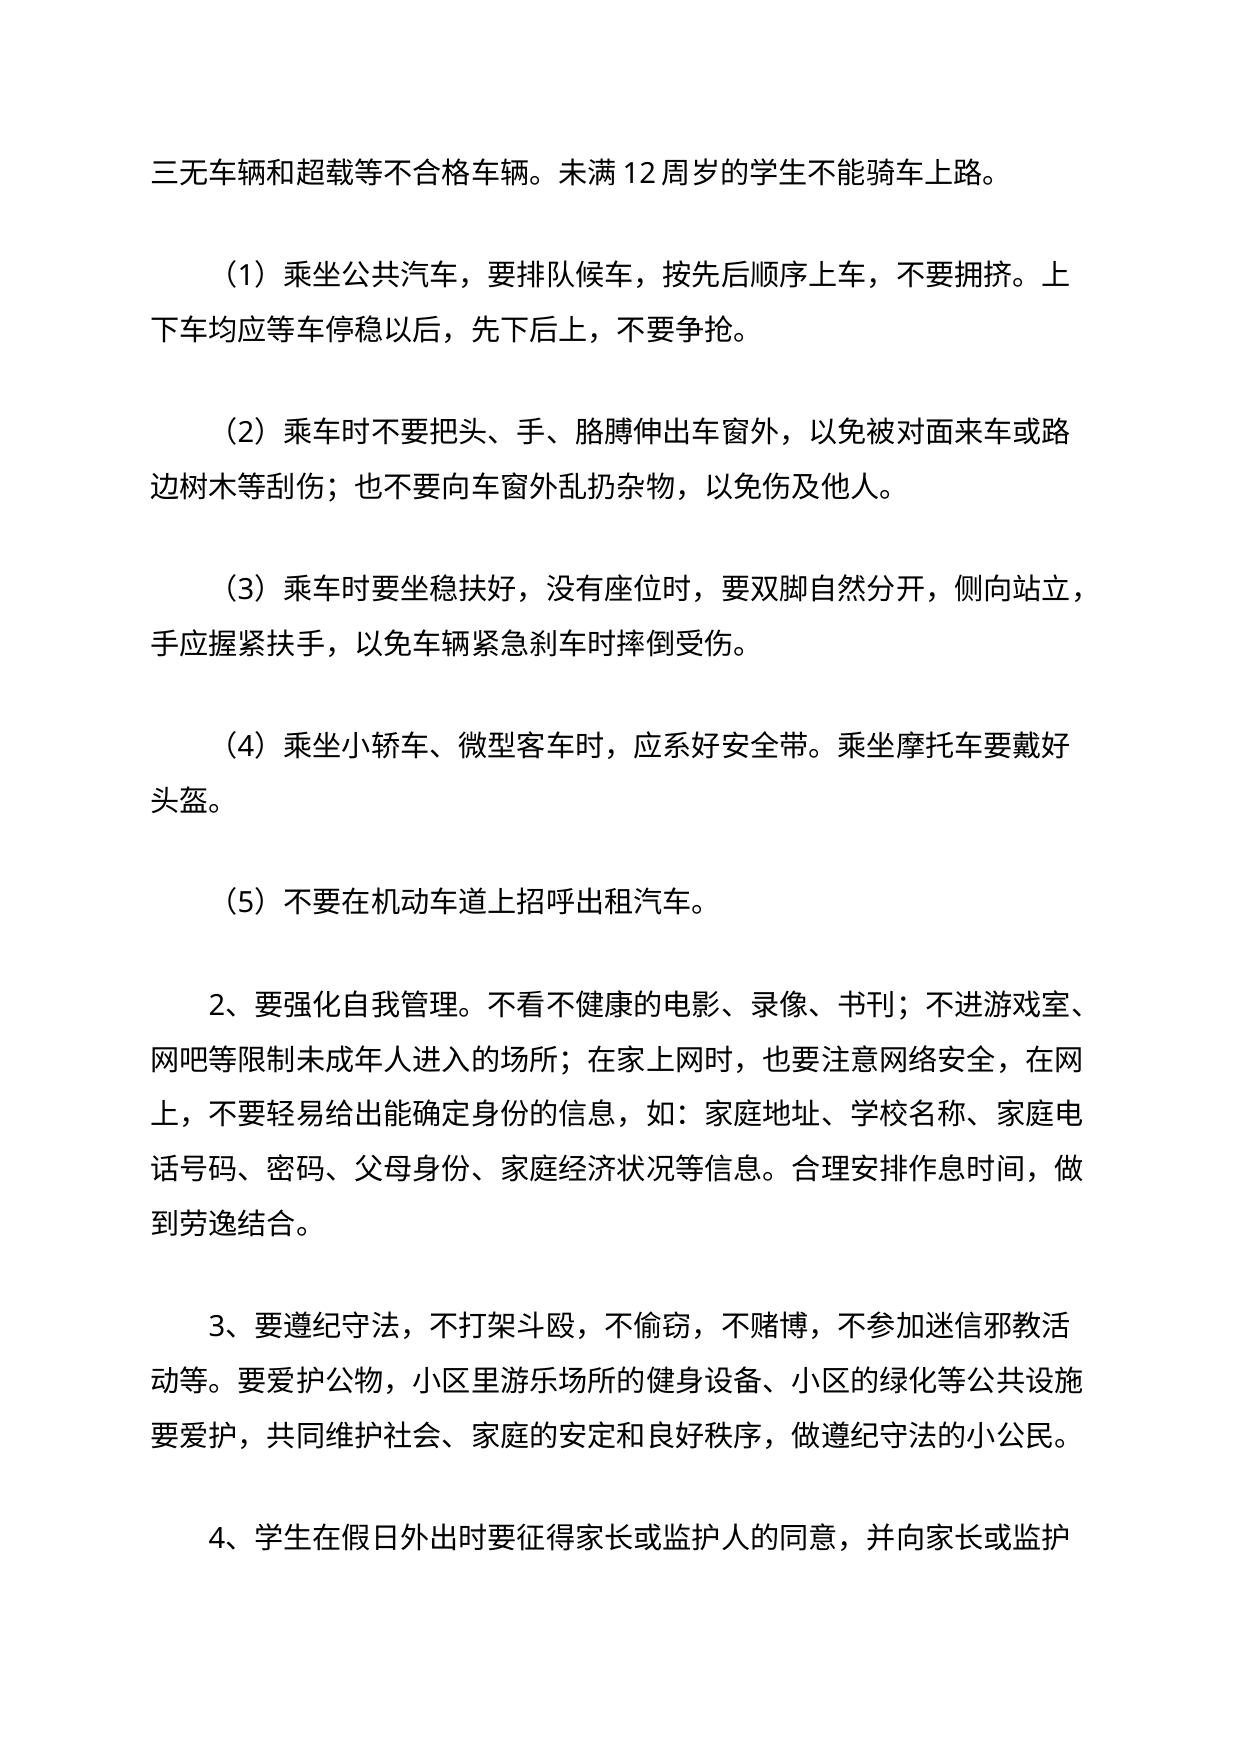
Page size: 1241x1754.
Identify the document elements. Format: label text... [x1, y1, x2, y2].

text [150, 150, 1090, 192]
text 3、要遵纪守法，不打架斗殴，不偷窃，不赌博，不参加迷信邪教活动等。要爱护公物，小区里游乐场所的健身设备、小区的绿化等公共设施要爱护，共同维护社会、家庭的安定和良好秩序，做遵纪守法的小公民。 [150, 1302, 1090, 1455]
text （1）乘坐公共汽车，要排队候车，按先后顺序上车，不要拥挤。上下车均应等车停稳以后，先下后上，不要争抢。 [150, 252, 1090, 349]
text （2）乘车时不要把头、手、胳膊伸出车窗外，以免被对面来车或路边树木等刮伤；也不要向车窗外乱扔杂物，以免伤及他人。 [150, 409, 1090, 506]
text （3）乘车时要坐稳扶好，没有座位时，要双脚自然分开，侧向站立，手应握紧扶手，以免车辆紧急刹车时摔倒受伤。 [150, 566, 1090, 663]
text 2、要强化自我管理。不看不健康的电影、录像、书刊；不进游戏室、网吧等限制未成年人进入的场所；在家上网时，也要注意网络安全，在网上，不要轻易给出能确定身份的信息，如：家庭地址、学校名称、家庭电话号码、密码、父母身份、家庭经济状况等信息。合理安排作息时间，做到劳逸结合。 [150, 981, 1090, 1243]
text （4）乘坐小轿车、微型客车时，应系好安全带。乘坐摩托车要戴好头盔。 [150, 722, 1090, 819]
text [150, 1514, 1090, 1557]
text （5）不要在机动车道上招呼出租汽车。 [150, 879, 1090, 921]
